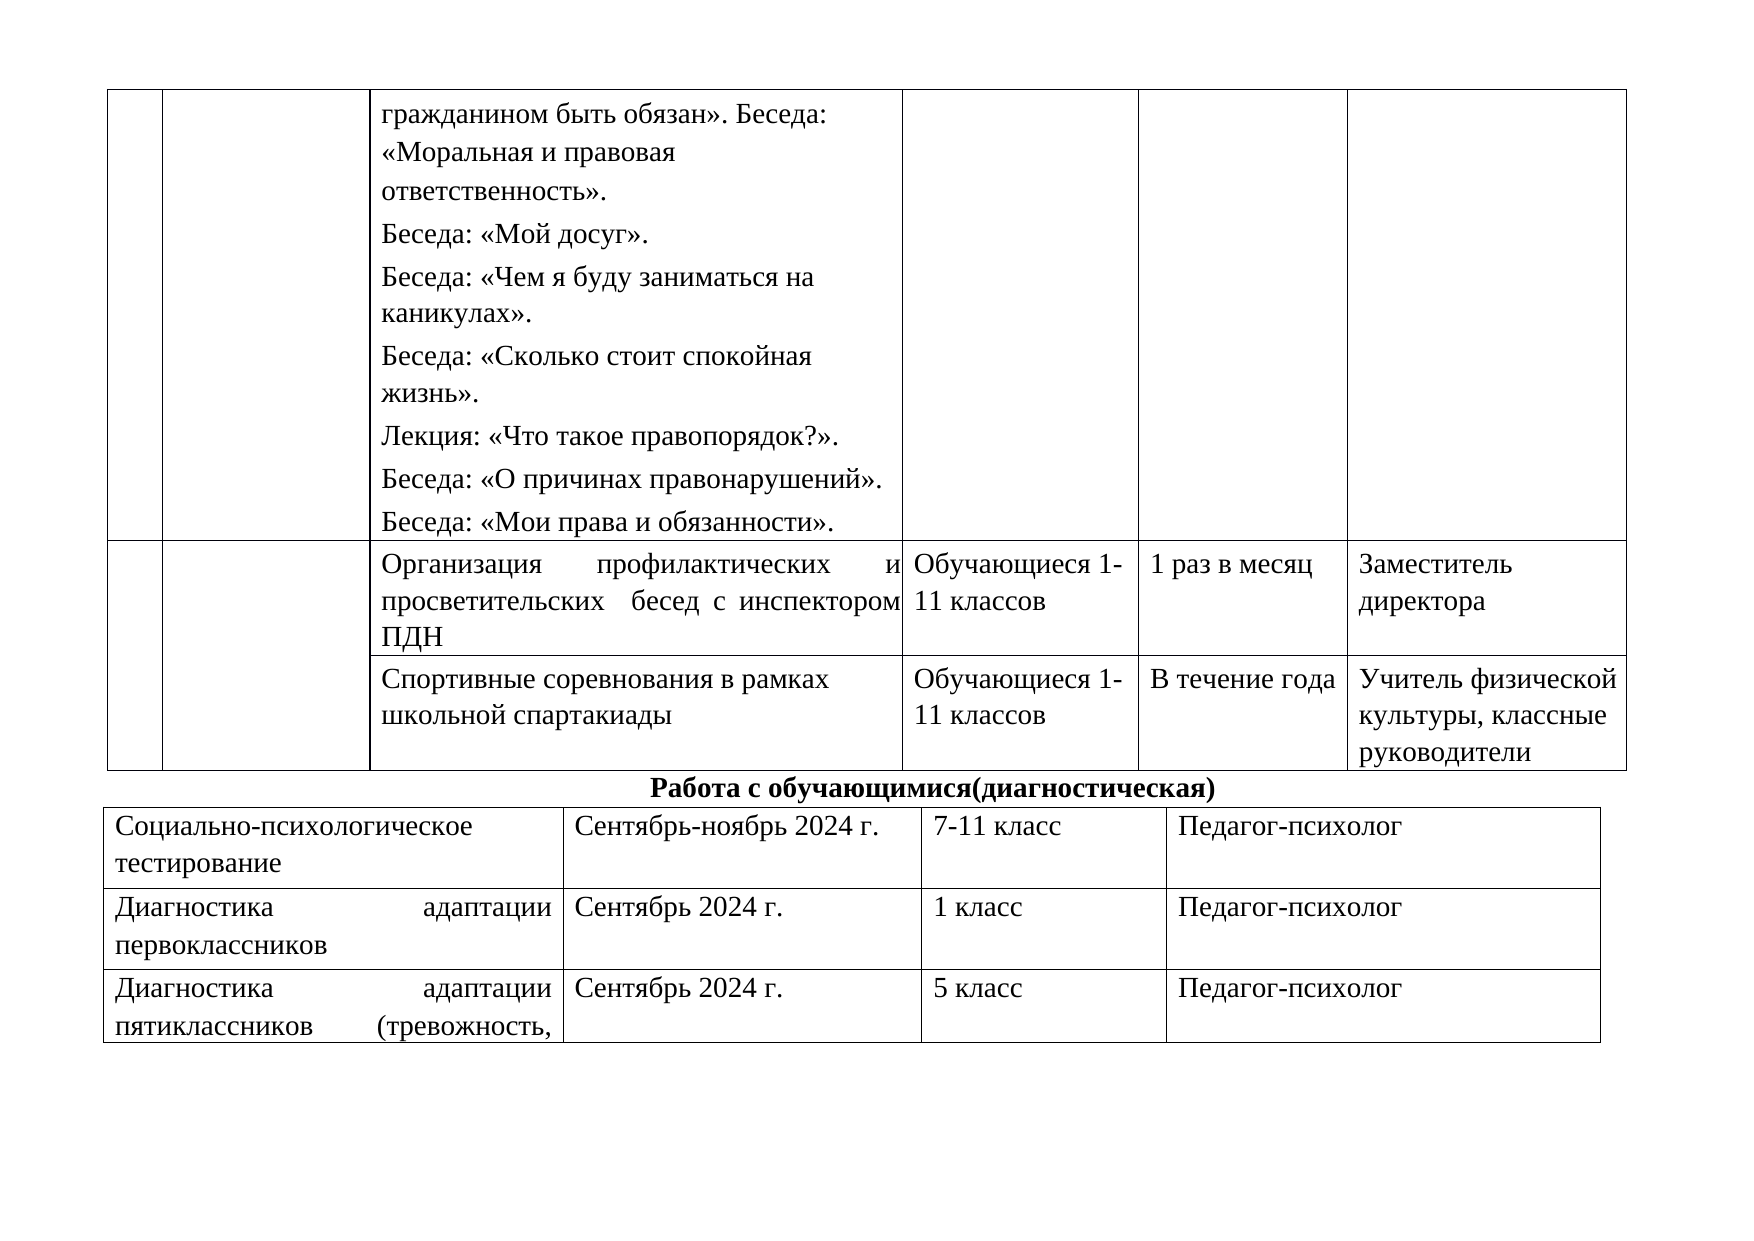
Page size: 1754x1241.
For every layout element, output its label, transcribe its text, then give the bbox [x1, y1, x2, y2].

table_cell 1 раз в месяц [1139, 541, 1347, 654]
table_cell Сентябрь 2024 г. [564, 970, 921, 1042]
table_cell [104, 970, 563, 1042]
table_cell Организация профилактических и просветительских бесед с инспектором ПДН [371, 541, 902, 654]
table_header Социально-психологическое тестирование [104, 808, 563, 888]
table_cell Диагностика адаптации первоклассников [104, 889, 563, 969]
table_cell 5 класс [922, 970, 1166, 1042]
table_header Педагог-психолог [1167, 808, 1600, 888]
table_cell Обучающиеся 1-11 классов [903, 656, 1138, 769]
table_cell 1 класс [922, 889, 1166, 969]
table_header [1139, 90, 1347, 540]
table_cell Педагог-психолог [1167, 970, 1600, 1042]
table_cell [163, 541, 369, 769]
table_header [371, 90, 902, 540]
table_header [108, 90, 162, 540]
table_cell В течение года [1139, 656, 1347, 769]
table_cell Учитель физической культуры, классные руководители [1348, 656, 1626, 769]
table_cell Спортивные соревнования в рамках школьной спартакиады [371, 656, 902, 769]
table_cell Педагог-психолог [1167, 889, 1600, 969]
table_cell Заместитель директора [1348, 541, 1626, 654]
table_cell [108, 541, 162, 769]
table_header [1348, 90, 1626, 540]
table_header 7-11 класс [922, 808, 1166, 888]
table_cell Обучающиеся 1-11 классов [903, 541, 1138, 654]
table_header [903, 90, 1138, 540]
table_header Сентябрь-ноябрь 2024 г. [564, 808, 921, 888]
text Работа с обучающимися(диагностическая) [0, 771, 1630, 804]
table_header [163, 90, 369, 540]
table_cell Сентябрь 2024 г. [564, 889, 921, 969]
